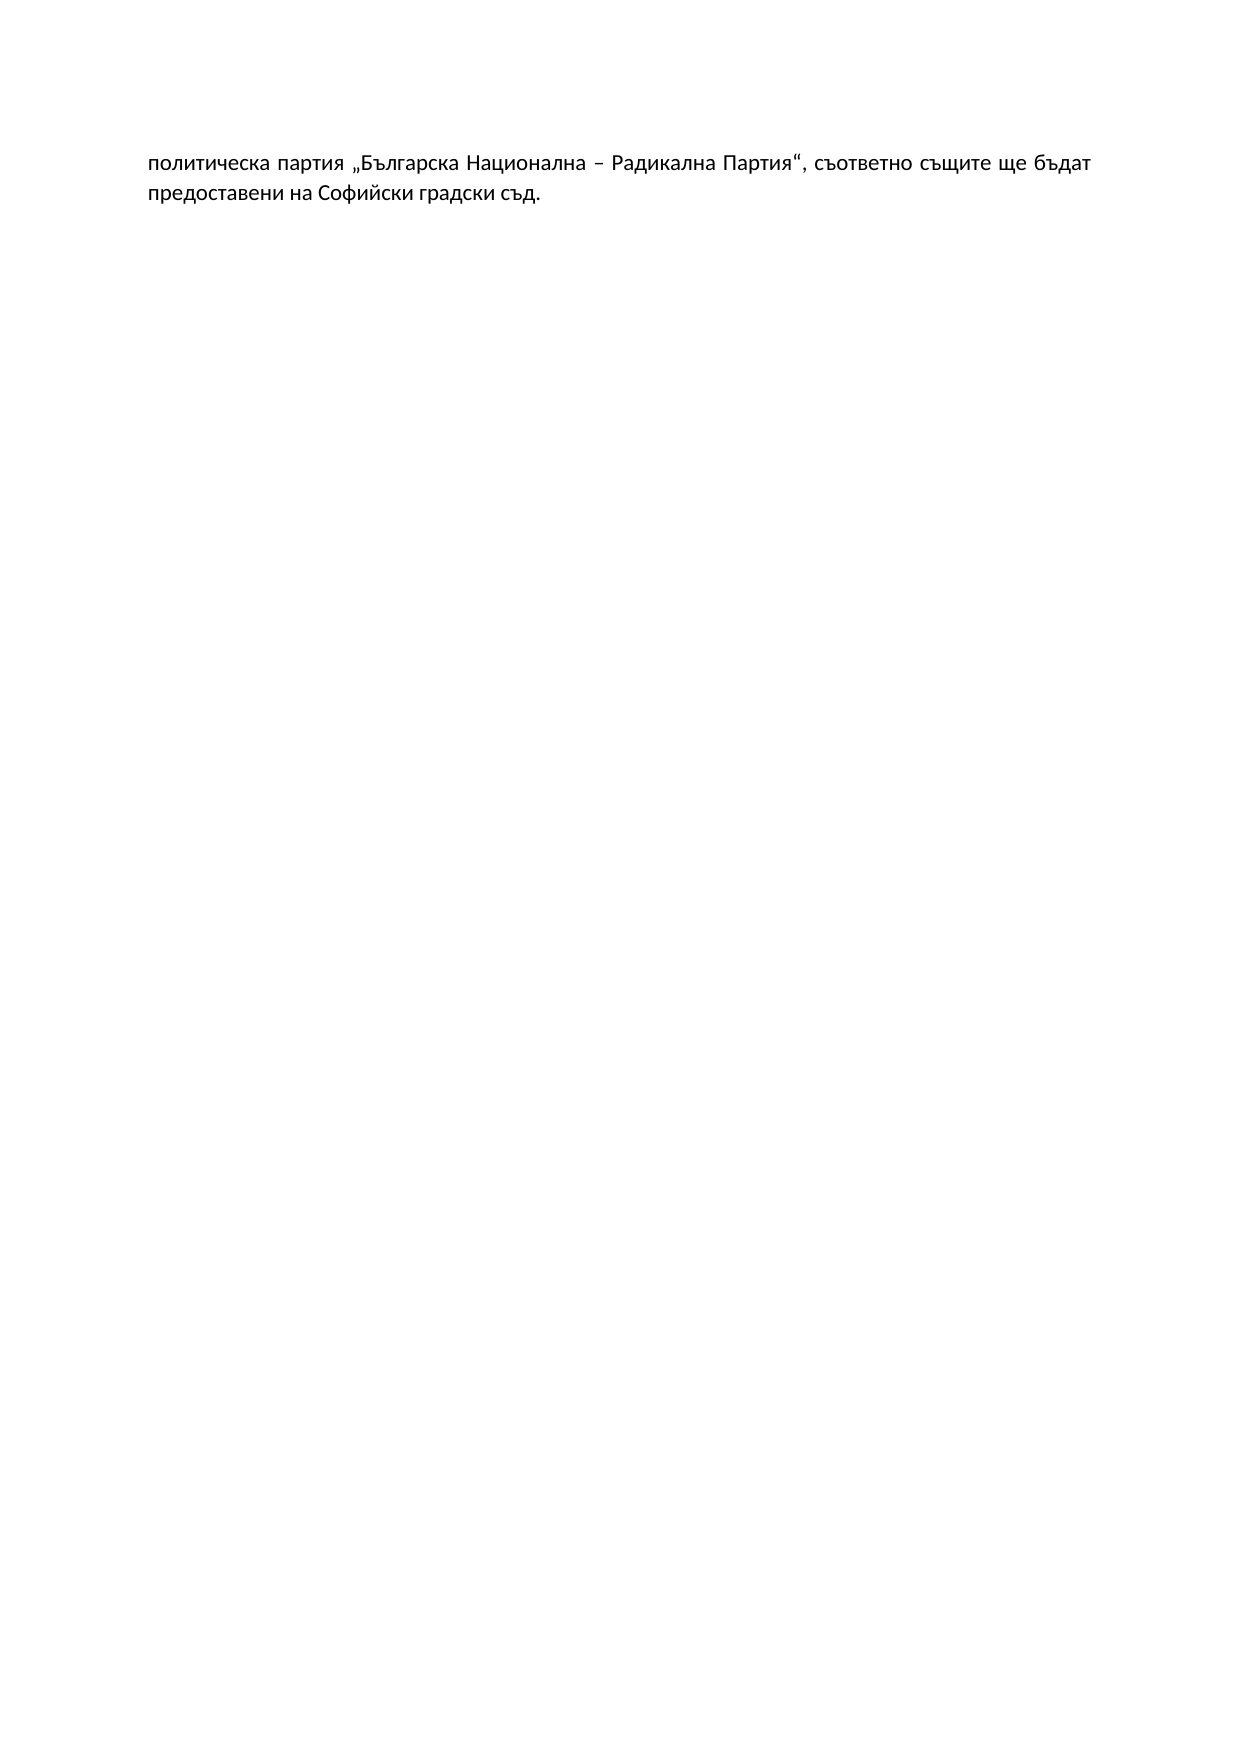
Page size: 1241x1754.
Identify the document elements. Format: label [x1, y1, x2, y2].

text [148, 148, 1093, 206]
